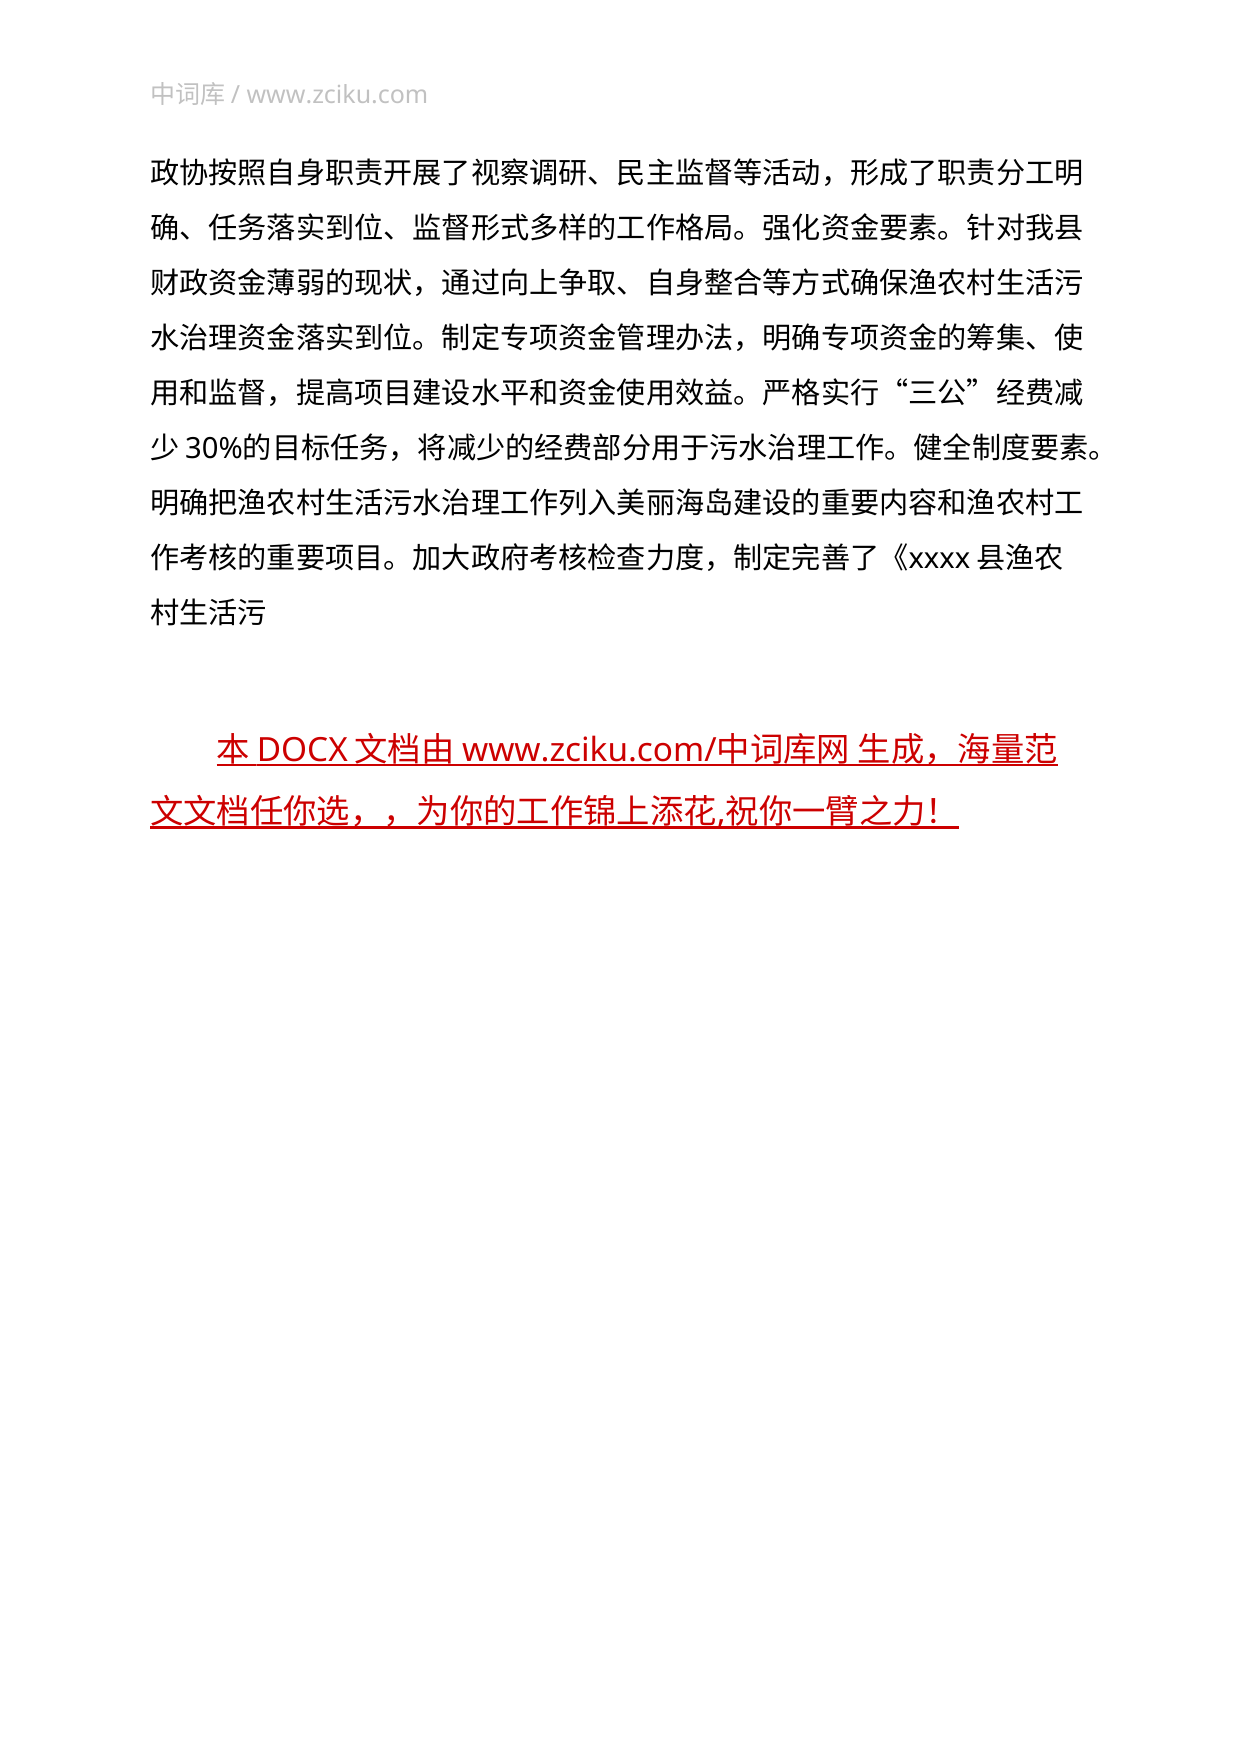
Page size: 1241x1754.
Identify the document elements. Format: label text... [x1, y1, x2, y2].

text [150, 150, 1090, 632]
text 本DOCX文档由 www.zciku.com/中词库网 生成，海量范文文档任你选，，为你的工作锦上添花,祝你一臂之力！ [150, 722, 1090, 834]
